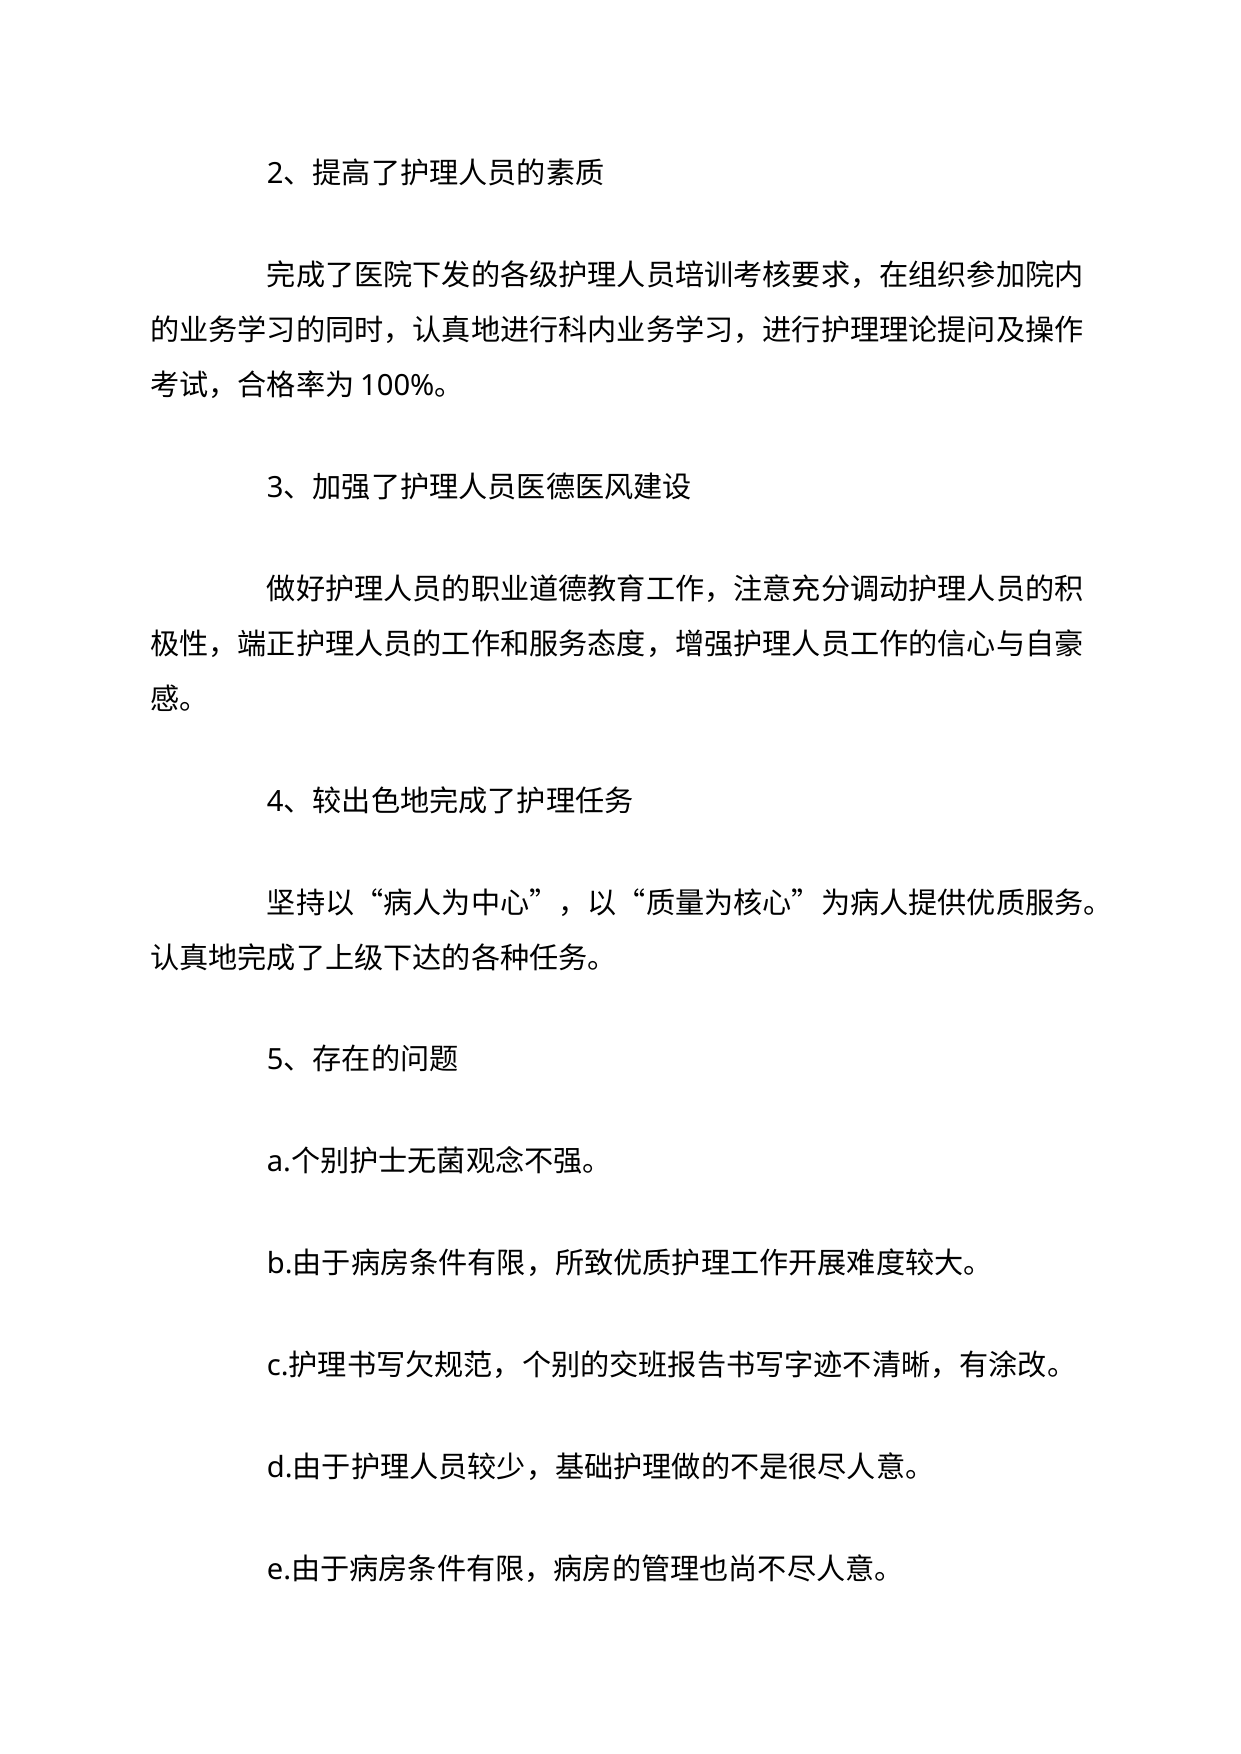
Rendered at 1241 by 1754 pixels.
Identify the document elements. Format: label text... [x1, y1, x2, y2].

text 5、存在的问题 [150, 1036, 1090, 1078]
text 2、提高了护理人员的素质 [150, 150, 1090, 192]
text 3、加强了护理人员医德医风建设 [150, 464, 1090, 506]
text b.由于病房条件有限，所致优质护理工作开展难度较大。 [150, 1240, 1090, 1282]
text d.由于护理人员较少，基础护理做的不是很尽人意。 [150, 1444, 1090, 1486]
text 完成了医院下发的各级护理人员培训考核要求，在组织参加院内的业务学习的同时，认真地进行科内业务学习，进行护理理论提问及操作考试，合格率为100%。 [150, 252, 1090, 404]
text c.护理书写欠规范，个别的交班报告书写字迹不清晰，有涂改。 [150, 1342, 1090, 1384]
text 坚持以“病人为中心”，以“质量为核心”为病人提供优质服务。认真地完成了上级下达的各种任务。 [150, 879, 1090, 976]
text a.个别护士无菌观念不强。 [150, 1138, 1090, 1180]
text 4、较出色地完成了护理任务 [150, 777, 1090, 820]
text e.由于病房条件有限，病房的管理也尚不尽人意。 [150, 1546, 1090, 1588]
text 做好护理人员的职业道德教育工作，注意充分调动护理人员的积极性，端正护理人员的工作和服务态度，增强护理人员工作的信心与自豪感。 [150, 566, 1090, 718]
